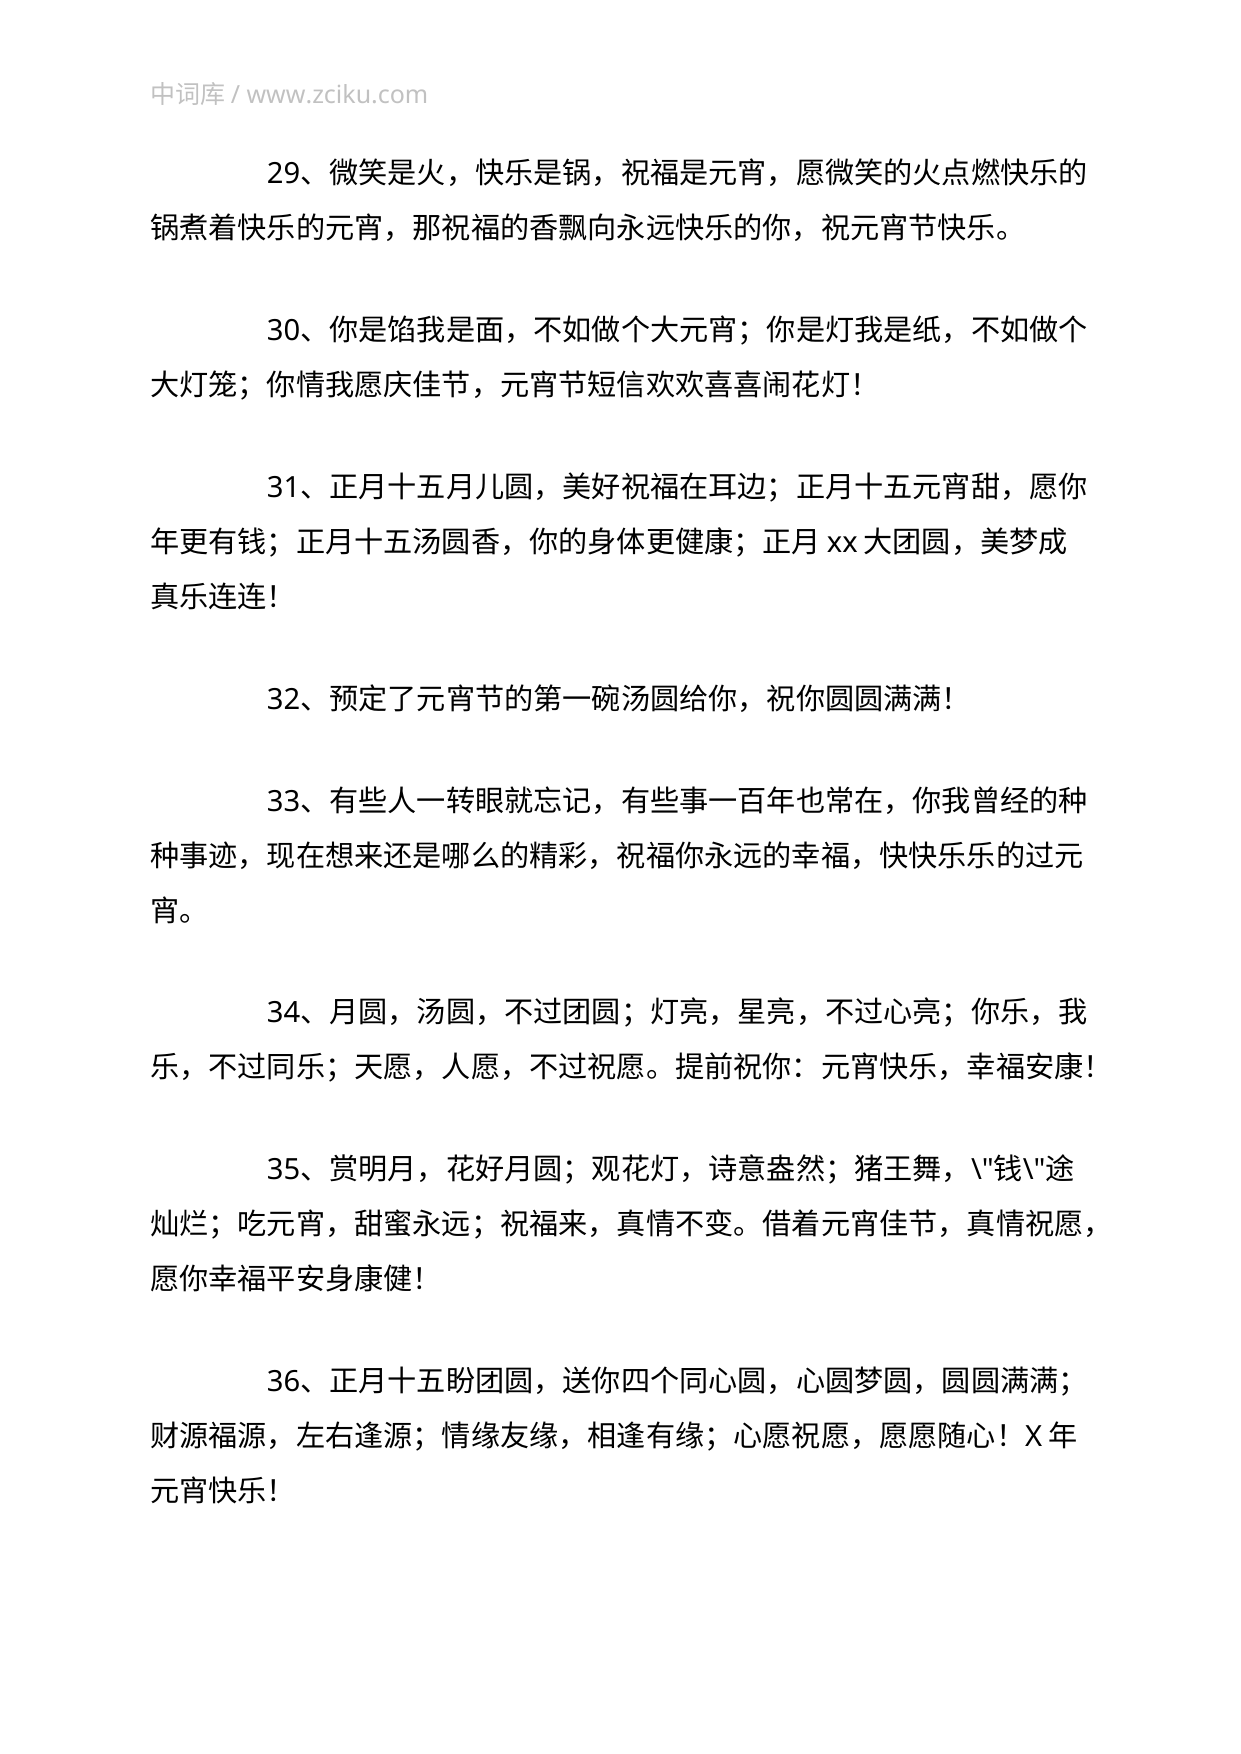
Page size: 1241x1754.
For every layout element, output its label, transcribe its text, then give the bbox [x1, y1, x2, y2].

text 32、预定了元宵节的第一碗汤圆给你，祝你圆圆满满！ [150, 675, 1090, 718]
text 36、正月十五盼团圆，送你四个同心圆，心圆梦圆，圆圆满满；财源福源，左右逢源；情缘友缘，相逢有缘；心愿祝愿，愿愿随心！X年元宵快乐！ [150, 1357, 1090, 1510]
text 31、正月十五月儿圆，美好祝福在耳边；正月十五元宵甜，愿你年更有钱；正月十五汤圆香，你的身体更健康；正月xx大团圆，美梦成真乐连连！ [150, 463, 1090, 616]
text 35、赏明月，花好月圆；观花灯，诗意盎然；猪王舞，\"钱\"途灿烂；吃元宵，甜蜜永远；祝福来，真情不变。借着元宵佳节，真情祝愿，愿你幸福平安身康健！ [150, 1146, 1090, 1298]
text 30、你是馅我是面，不如做个大元宵；你是灯我是纸，不如做个大灯笼；你情我愿庆佳节，元宵节短信欢欢喜喜闹花灯！ [150, 307, 1090, 404]
text 33、有些人一转眼就忘记，有些事一百年也常在，你我曾经的种种事迹，现在想来还是哪么的精彩，祝福你永远的幸福，快快乐乐的过元宵。 [150, 777, 1090, 929]
text 34、月圆，汤圆，不过团圆；灯亮，星亮，不过心亮；你乐，我乐，不过同乐；天愿，人愿，不过祝愿。提前祝你：元宵快乐，幸福安康！ [150, 989, 1090, 1086]
text 29、微笑是火，快乐是锅，祝福是元宵，愿微笑的火点燃快乐的锅煮着快乐的元宵，那祝福的香飘向永远快乐的你，祝元宵节快乐。 [150, 150, 1090, 247]
